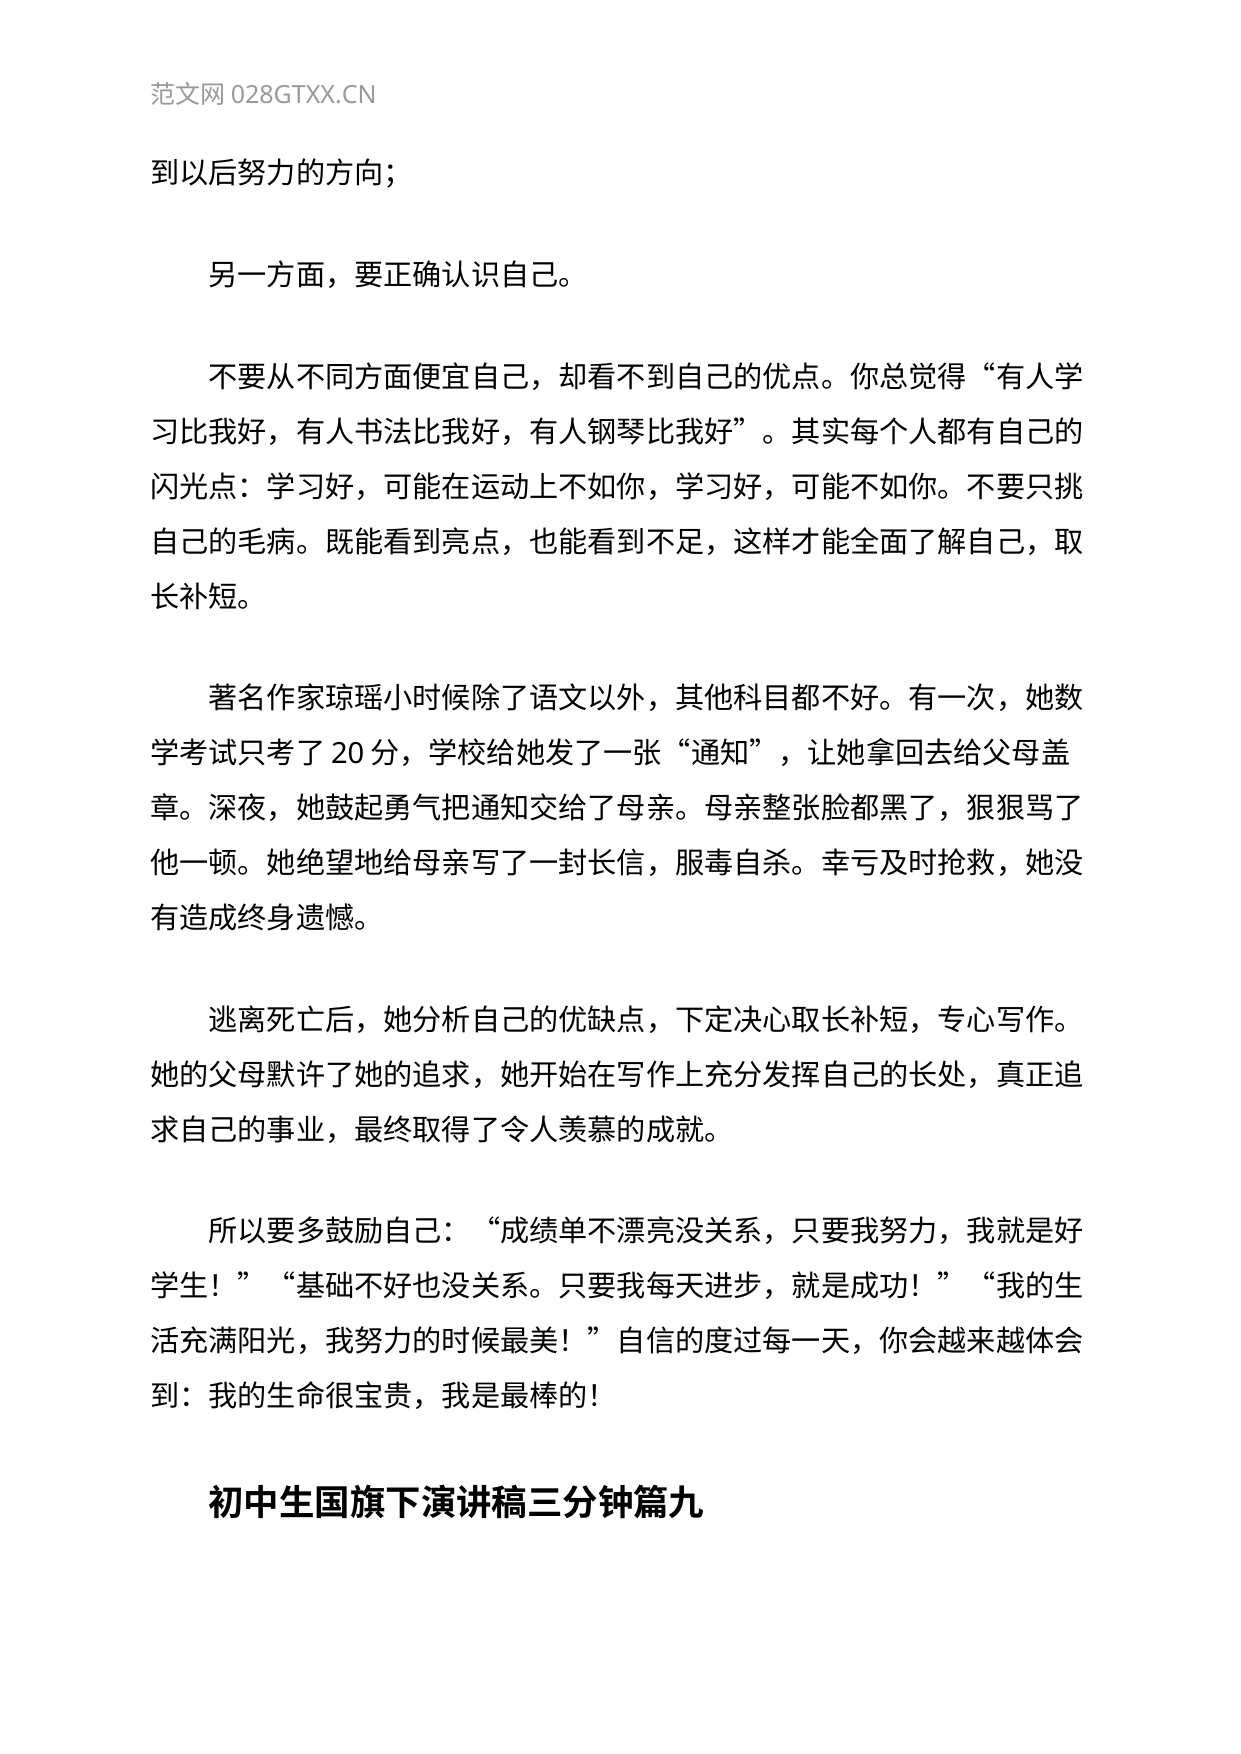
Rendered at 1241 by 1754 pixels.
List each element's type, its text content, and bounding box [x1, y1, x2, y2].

text 不要从不同方面便宜自己，却看不到自己的优点。你总觉得“有人学习比我好，有人书法比我好，有人钢琴比我好”。其实每个人都有自己的闪光点：学习好，可能在运动上不如你，学习好，可能不如你。不要只挑自己的毛病。既能看到亮点，也能看到不足，这样才能全面了解自己，取长补短。 [150, 353, 1090, 615]
text 所以要多鼓励自己：“成绩单不漂亮没关系，只要我努力，我就是好学生！”“基础不好也没关系。只要我每天进步，就是成功！”“我的生活充满阳光，我努力的时候最美！”自信的度过每一天，你会越来越体会到：我的生命很宝贵，我是最棒的！ [150, 1208, 1090, 1415]
text 著名作家琼瑶小时候除了语文以外，其他科目都不好。有一次，她数学考试只考了20分，学校给她发了一张“通知”，让她拿回去给父母盖章。深夜，她鼓起勇气把通知交给了母亲。母亲整张脸都黑了，狠狠骂了他一顿。她绝望地给母亲写了一封长信，服毒自杀。幸亏及时抢救，她没有造成终身遗憾。 [150, 675, 1090, 937]
text 另一方面，要正确认识自己。 [150, 252, 1090, 294]
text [150, 150, 1090, 192]
text 逃离死亡后，她分析自己的优缺点，下定决心取长补短，专心写作。她的父母默许了她的追求，她开始在写作上充分发挥自己的长处，真正追求自己的事业，最终取得了令人羡慕的成就。 [150, 996, 1090, 1148]
text 初中生国旗下演讲稿三分钟篇九 [150, 1474, 1090, 1526]
